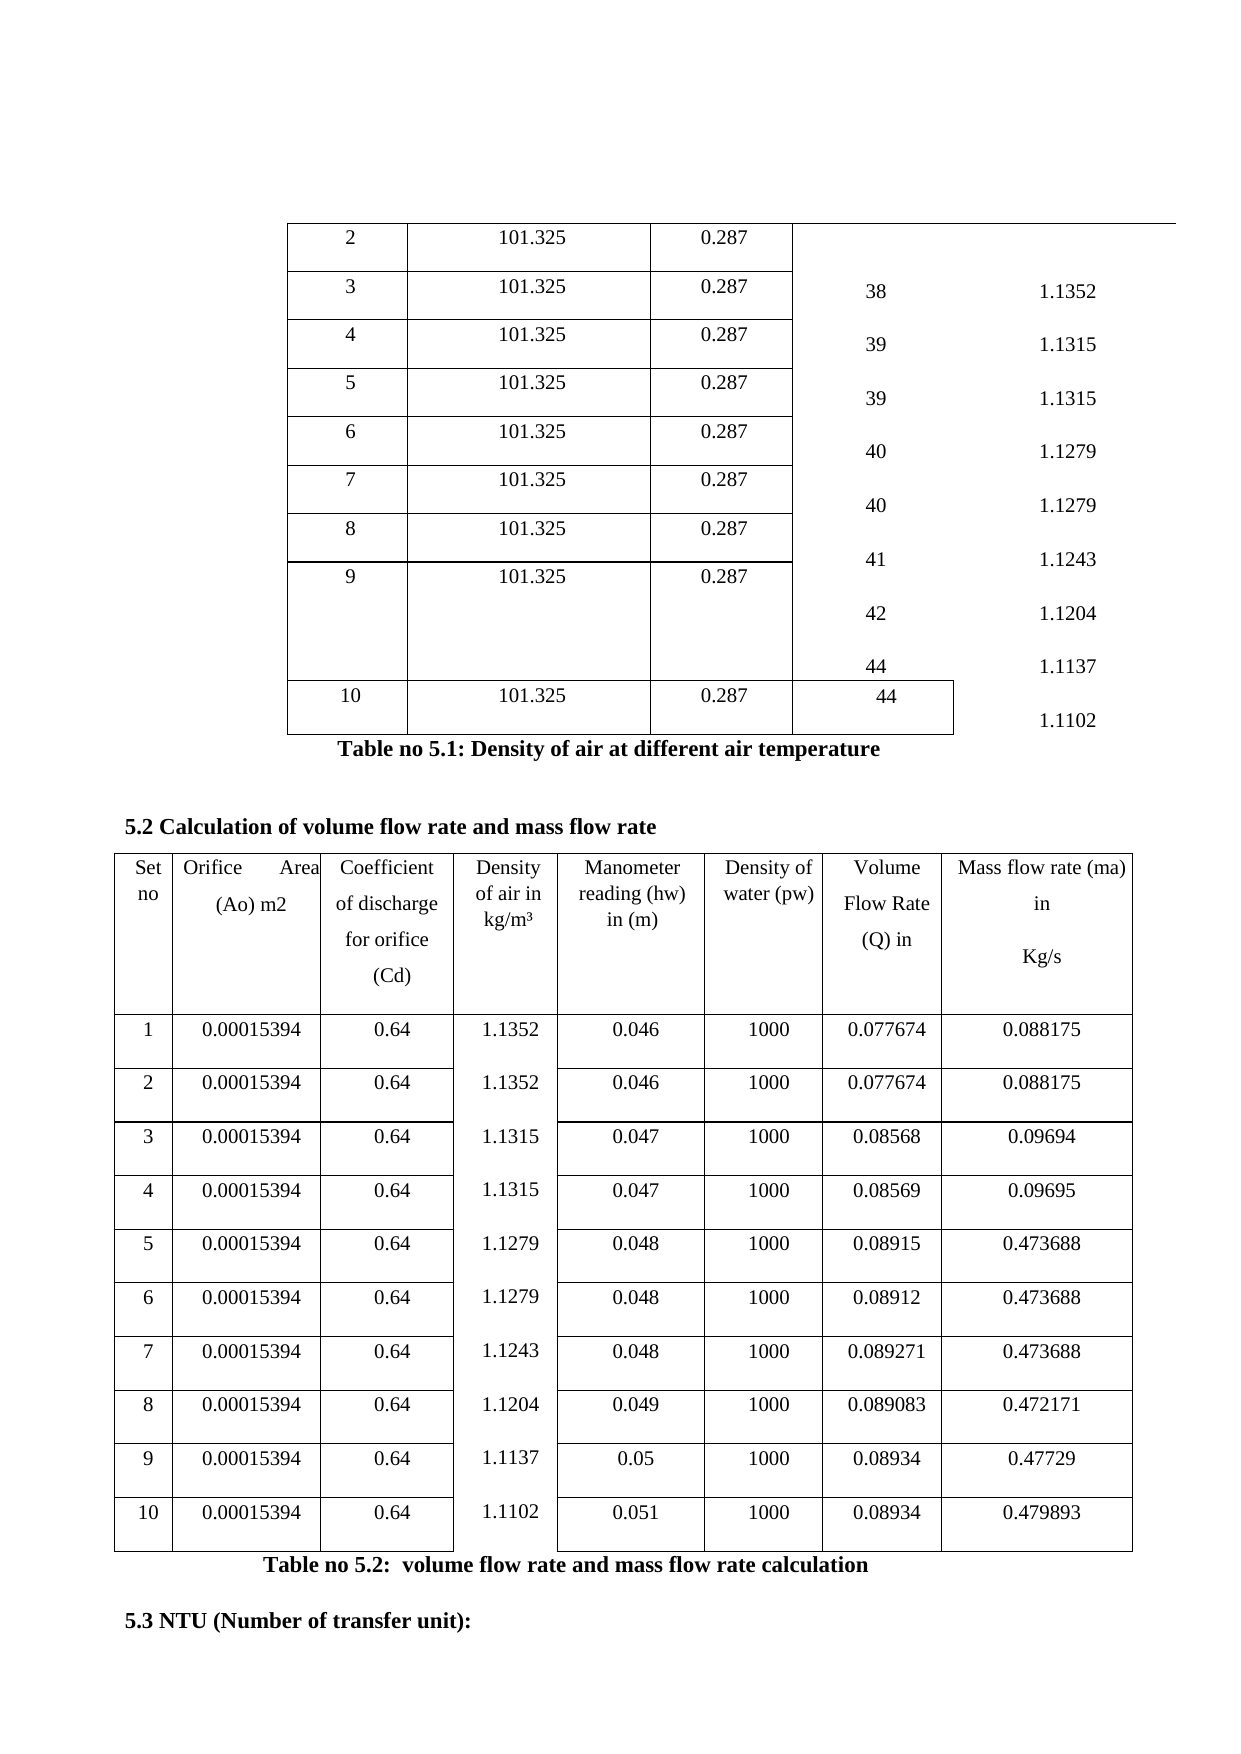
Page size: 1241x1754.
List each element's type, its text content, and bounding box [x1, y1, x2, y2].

table_cell 1000 [705, 1176, 822, 1229]
table_cell 1000 [705, 1391, 822, 1443]
table_cell 0.287 [651, 681, 792, 734]
table_cell 10 [288, 681, 407, 734]
table_cell 4 [115, 1176, 172, 1229]
table_header Manometer reading (hw) in (m) [558, 854, 704, 1014]
table_cell 0.08568 [823, 1123, 941, 1175]
table_cell 101.325 [408, 320, 650, 368]
table_cell 0.64 [321, 1444, 453, 1497]
table_cell 0.64 [321, 1337, 453, 1389]
table_cell 0.00015394 [173, 1123, 320, 1175]
table_cell 9 [115, 1444, 172, 1497]
table_header Volume Flow Rate (Q) in [823, 854, 941, 1014]
table_cell 0.00015394 [173, 1391, 320, 1443]
table_cell 0.08915 [823, 1230, 941, 1282]
table_header Density of air in kg/m³ [454, 854, 557, 1014]
text Table no 5.2: volume flow rate and mass flow rate calculation [126, 1552, 923, 1578]
table_cell 0.64 [321, 1391, 453, 1443]
table_cell 0.64 [321, 1015, 453, 1068]
table_cell 0.05 [558, 1444, 704, 1497]
table_cell 0.00015394 [173, 1283, 320, 1336]
table_cell 1000 [705, 1230, 822, 1282]
table_cell 1 [115, 1015, 172, 1068]
table_cell 1000 [705, 1283, 822, 1336]
table_cell 7 [288, 466, 407, 513]
table_cell 0.00015394 [173, 1498, 320, 1551]
table_cell 0.00015394 [173, 1015, 320, 1068]
table_cell 0.64 [321, 1498, 453, 1551]
table_cell 8 [288, 514, 407, 561]
table_header Set no [115, 854, 172, 1014]
table_cell 101.325 [408, 681, 650, 734]
table_cell 0.287 [651, 369, 792, 416]
text 5.3 NTU (Number of transfer unit): [124, 1607, 1116, 1634]
table_cell 101.325 [408, 514, 650, 561]
table_cell 0.64 [321, 1069, 453, 1121]
table_cell 0.048 [558, 1230, 704, 1282]
table_cell 0.088175 [942, 1069, 1132, 1121]
table_cell 101.325 [408, 369, 650, 416]
table_cell 0.287 [651, 466, 792, 513]
table_cell 8 [115, 1391, 172, 1443]
table_header Orifice Area (Ao) m2 [173, 854, 320, 1014]
table_cell 1000 [705, 1069, 822, 1121]
table_header Density of water (pw) [705, 854, 822, 1014]
table_cell 0.08569 [823, 1176, 941, 1229]
table_cell 0.287 [651, 514, 792, 561]
table_cell 0.473688 [942, 1337, 1132, 1389]
table_cell 0.00015394 [173, 1337, 320, 1389]
table_cell 0.64 [321, 1283, 453, 1336]
table_cell 0.287 [651, 563, 792, 680]
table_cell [954, 224, 1176, 734]
table_cell 5 [288, 369, 407, 416]
table_cell 0.051 [558, 1498, 704, 1551]
table_cell 101.325 [408, 417, 650, 464]
table_cell 0.048 [558, 1337, 704, 1389]
table_cell 2 [288, 224, 407, 271]
table_cell 0.047 [558, 1123, 704, 1175]
table_cell 0.479893 [942, 1498, 1132, 1551]
table_cell 0.089083 [823, 1391, 941, 1443]
table_cell 1000 [705, 1123, 822, 1175]
table_cell 0.47729 [942, 1444, 1132, 1497]
table_cell 0.077674 [823, 1069, 941, 1121]
table_cell 4 [288, 320, 407, 368]
table_cell 101.325 [408, 466, 650, 513]
text 5.2 Calculation of volume flow rate and mass flow rate [124, 813, 1116, 840]
table_cell [793, 681, 953, 734]
table_cell 0.64 [321, 1230, 453, 1282]
table_cell 0.473688 [942, 1230, 1132, 1282]
table_cell 0.472171 [942, 1391, 1132, 1443]
table_cell 0.077674 [823, 1015, 941, 1068]
table_cell 0.08934 [823, 1498, 941, 1551]
table_cell 0.00015394 [173, 1069, 320, 1121]
table_cell 0.287 [651, 272, 792, 319]
table_cell 0.046 [558, 1069, 704, 1121]
table_cell 9 [288, 563, 407, 680]
table_cell 101.325 [408, 563, 650, 680]
table_cell 1000 [705, 1444, 822, 1497]
table_cell 0.046 [558, 1015, 704, 1068]
table_cell 0.473688 [942, 1283, 1132, 1336]
table_cell 0.047 [558, 1176, 704, 1229]
table_cell 0.089271 [823, 1337, 941, 1389]
table_cell 2 [115, 1069, 172, 1121]
table_cell 10 [115, 1498, 172, 1551]
table_cell 0.08934 [823, 1444, 941, 1497]
table_cell 0.287 [651, 320, 792, 368]
table_cell 0.048 [558, 1283, 704, 1336]
table_cell 0.088175 [942, 1015, 1132, 1068]
table_cell 101.325 [408, 224, 650, 271]
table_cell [793, 224, 954, 680]
table_cell 0.049 [558, 1391, 704, 1443]
table_cell 0.287 [651, 417, 792, 464]
table_cell 101.325 [408, 272, 650, 319]
table_cell 3 [288, 272, 407, 319]
table_cell 0.287 [651, 224, 792, 271]
table_cell 0.00015394 [173, 1230, 320, 1282]
table_cell 1.1352 1.1352 1.1315 1.1315 1.1279 1.1279 1.1243 1.1204 1.1137 1.1102 [454, 1015, 557, 1551]
table_cell 5 [115, 1230, 172, 1282]
table_cell 6 [115, 1283, 172, 1336]
table_cell 0.00015394 [173, 1444, 320, 1497]
table_cell 0.64 [321, 1176, 453, 1229]
table_cell 1000 [705, 1015, 822, 1068]
table_cell 0.09694 [942, 1123, 1132, 1175]
table_cell 0.00015394 [173, 1176, 320, 1229]
table_cell 0.64 [321, 1123, 453, 1175]
table_cell 7 [115, 1337, 172, 1389]
table_cell 6 [288, 417, 407, 464]
table_cell 1000 [705, 1498, 822, 1551]
table_header Coefficient of discharge for orifice (Cd) [321, 854, 453, 1014]
table_cell 0.08912 [823, 1283, 941, 1336]
text Table no 5.1: Density of air at different air temperature [126, 735, 890, 761]
table_header Mass flow rate (ma) in Kg/s [942, 854, 1132, 1014]
table_cell 0.09695 [942, 1176, 1132, 1229]
table_cell 3 [115, 1123, 172, 1175]
table_cell 1000 [705, 1337, 822, 1389]
